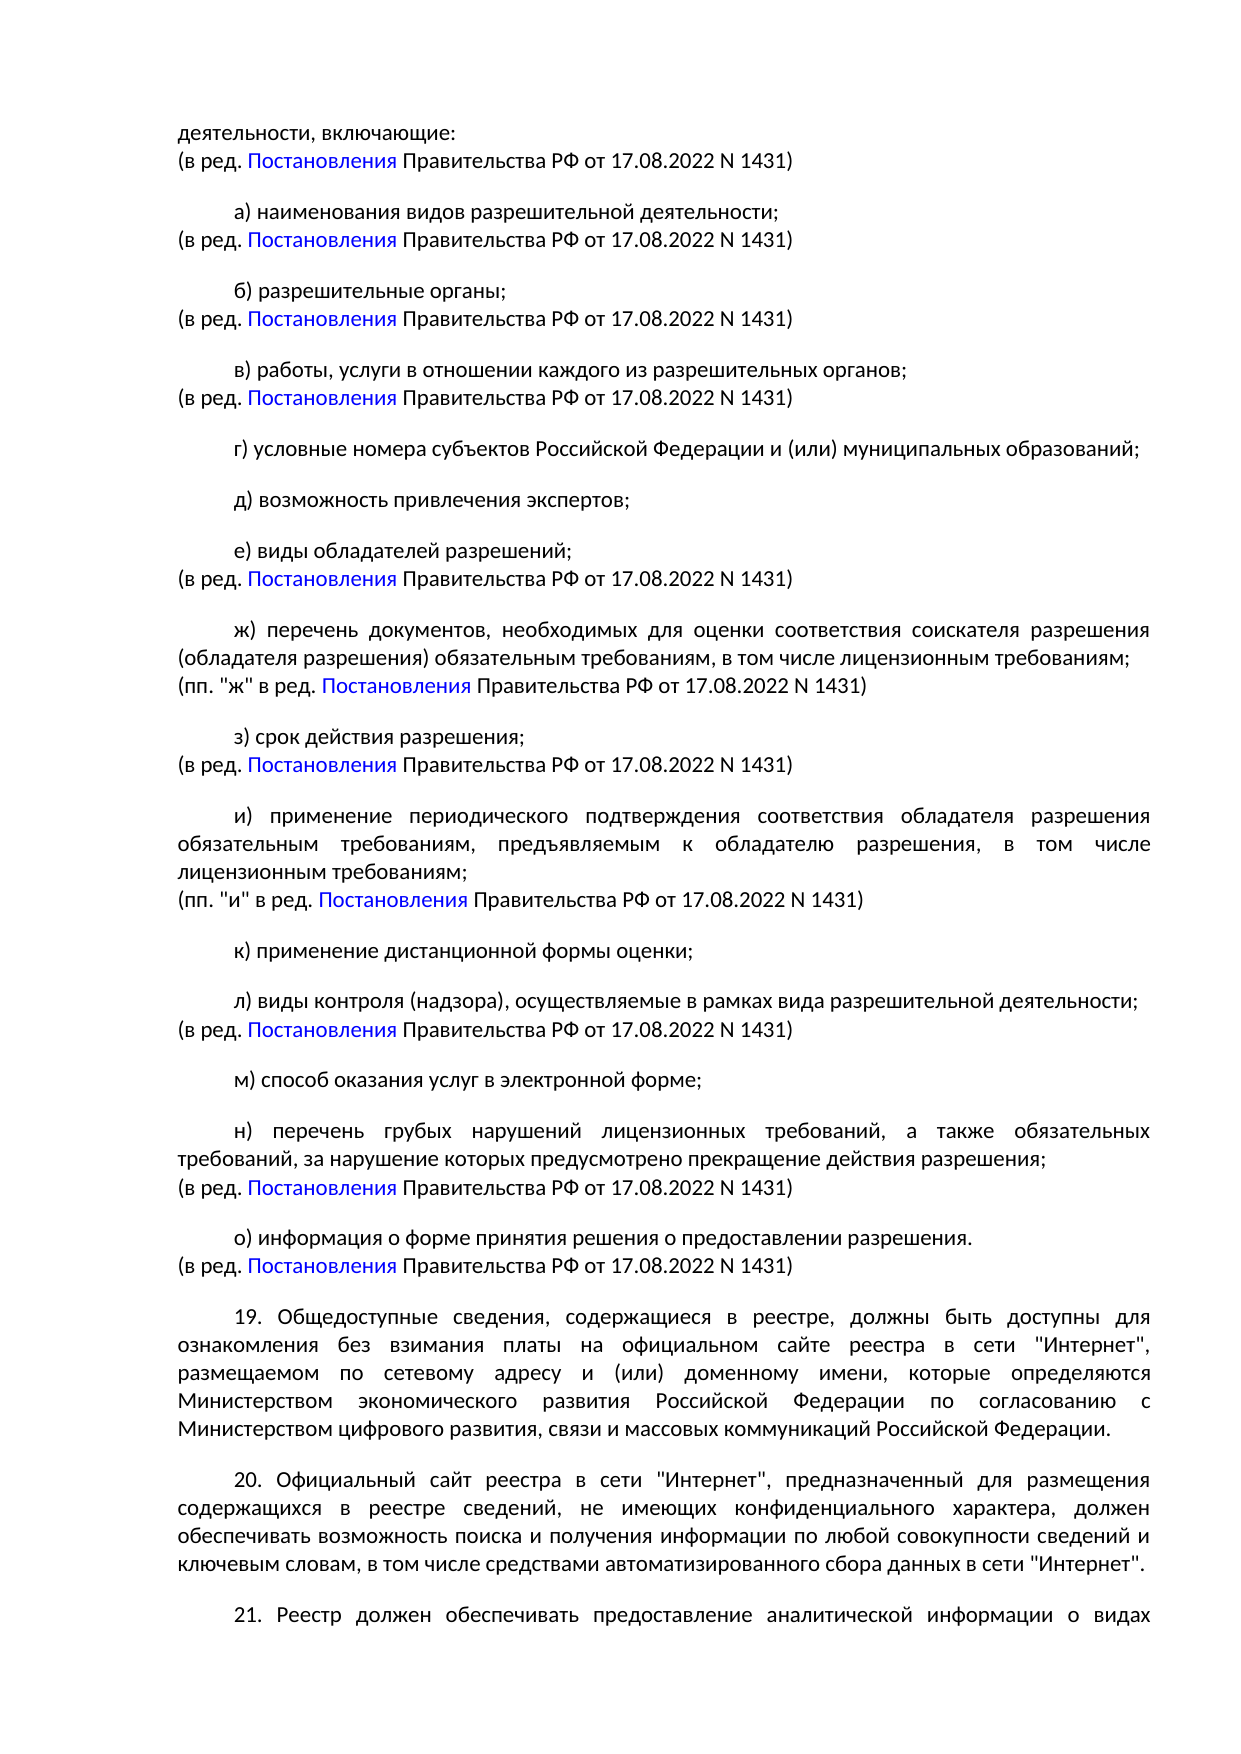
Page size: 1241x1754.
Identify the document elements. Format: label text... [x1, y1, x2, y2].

text (в ред. Постановления Правительства РФ от 17.08.2022 N 1431) [177, 1252, 1152, 1279]
text (в ред. Постановления Правительства РФ от 17.08.2022 N 1431) [177, 750, 1152, 778]
text н) перечень грубых нарушений лицензионных требований, а также обязательных требований, за нарушение которых предусмотрено прекращение действия разрешения; [177, 1117, 1152, 1173]
text о) информация о форме принятия решения о предоставлении разрешения. [177, 1223, 1152, 1252]
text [177, 118, 1152, 146]
text е) виды обладателей разрешений; [177, 536, 1152, 564]
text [177, 1601, 1152, 1628]
text ж) перечень документов, необходимых для оценки соответствия соискателя разрешения (обладателя разрешения) обязательным требованиям, в том числе лицензионным требованиям; [177, 615, 1152, 671]
text (в ред. Постановления Правительства РФ от 17.08.2022 N 1431) [177, 564, 1152, 592]
text 19. Общедоступные сведения, содержащиеся в реестре, должны быть доступны для ознакомления без взимания платы на официальном сайте реестра в сети "Интернет", размещаемом по сетевому адресу и (или) доменному имени, которые определяются Министерством экономического развития Российской Федерации по согласованию с Министерством цифрового развития, связи и массовых коммуникаций Российской Федерации. [177, 1302, 1152, 1443]
text (в ред. Постановления Правительства РФ от 17.08.2022 N 1431) [177, 1173, 1152, 1201]
text (в ред. Постановления Правительства РФ от 17.08.2022 N 1431) [177, 225, 1152, 253]
text (пп. "ж" в ред. Постановления Правительства РФ от 17.08.2022 N 1431) [177, 671, 1152, 699]
text (в ред. Постановления Правительства РФ от 17.08.2022 N 1431) [177, 304, 1152, 332]
text 20. Официальный сайт реестра в сети "Интернет", предназначенный для размещения содержащихся в реестре сведений, не имеющих конфиденциального характера, должен обеспечивать возможность поиска и получения информации по любой совокупности сведений и ключевым словам, в том числе средствами автоматизированного сбора данных в сети "Интернет". [177, 1466, 1152, 1578]
text з) срок действия разрешения; [177, 722, 1152, 750]
text м) способ оказания услуг в электронной форме; [177, 1066, 1152, 1094]
text и) применение периодического подтверждения соответствия обладателя разрешения обязательным требованиям, предъявляемым к обладателю разрешения, в том числе лицензионным требованиям; [177, 801, 1152, 885]
text (пп. "и" в ред. Постановления Правительства РФ от 17.08.2022 N 1431) [177, 885, 1152, 913]
text а) наименования видов разрешительной деятельности; [177, 197, 1152, 225]
text л) виды контроля (надзора), осуществляемые в рамках вида разрешительной деятельности; [177, 987, 1152, 1015]
text в) работы, услуги в отношении каждого из разрешительных органов; [177, 355, 1152, 383]
text к) применение дистанционной формы оценки; [177, 936, 1152, 964]
text г) условные номера субъектов Российской Федерации и (или) муниципальных образований; [177, 434, 1152, 462]
text (в ред. Постановления Правительства РФ от 17.08.2022 N 1431) [177, 383, 1152, 411]
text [177, 146, 1152, 174]
text б) разрешительные органы; [177, 276, 1152, 304]
text (в ред. Постановления Правительства РФ от 17.08.2022 N 1431) [177, 1015, 1152, 1043]
text д) возможность привлечения экспертов; [177, 485, 1152, 513]
